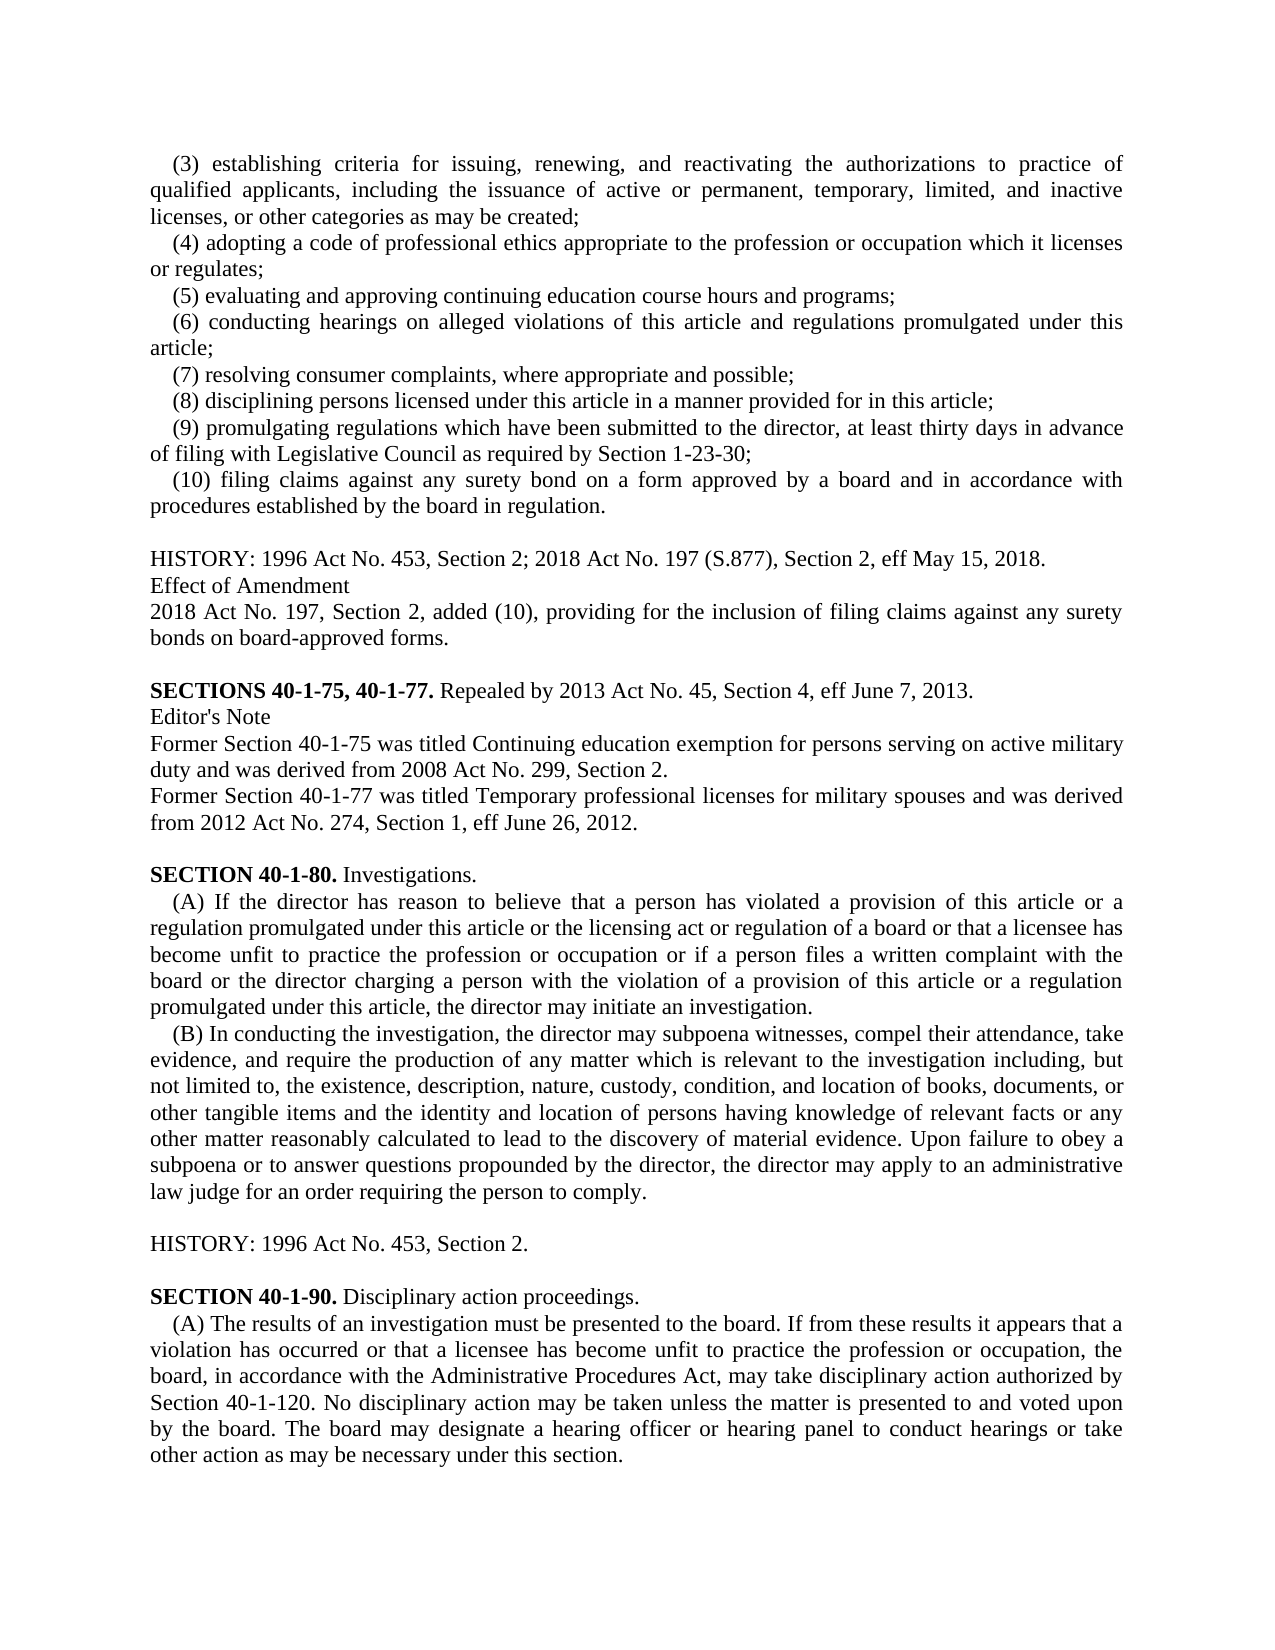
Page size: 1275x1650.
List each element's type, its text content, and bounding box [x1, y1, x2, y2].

text Former Section 40-1-77 was titled Temporary professional licenses for military spouses and was derived from 2012 Act No. 274, Section 1, eff June 26, 2012. [150, 782, 1125, 835]
text (A) The results of an investigation must be presented to the board. If from these results it appears that a violation has occurred or that a licensee has become unfit to practice the profession or occupation, the board, in accordance with the Administrative Procedures Act, may take disciplinary action authorized by Section 40-1-120. No disciplinary action may be taken unless the matter is presented to and voted upon by the board. The board may designate a hearing officer or hearing panel to conduct hearings or take other action as may be necessary under this section. [150, 1309, 1125, 1468]
text (6) conducting hearings on alleged violations of this article and regulations promulgated under this article; [150, 308, 1125, 361]
text SECTION 40-1-90. Disciplinary action proceedings. [150, 1283, 1125, 1309]
text HISTORY: 1996 Act No. 453, Section 2; 2018 Act No. 197 (S.877), Section 2, eff May 15, 2018. [150, 545, 1125, 572]
text Former Section 40-1-75 was titled Continuing education exemption for persons serving on active military duty and was derived from 2008 Act No. 299, Section 2. [150, 730, 1125, 782]
text (A) If the director has reason to believe that a person has violated a provision of this article or a regulation promulgated under this article or the licensing act or regulation of a board or that a licensee has become unfit to practice the profession or occupation or if a person files a written complaint with the board or the director charging a person with the violation of a provision of this article or a regulation promulgated under this article, the director may initiate an investigation. [150, 888, 1125, 1020]
text (9) promulgating regulations which have been submitted to the director, at least thirty days in advance of filing with Legislative Council as required by Section 1-23-30; [150, 413, 1125, 466]
text SECTIONS 40-1-75, 40-1-77. Repealed by 2013 Act No. 45, Section 4, eff June 7, 2013. [150, 677, 1125, 703]
text (4) adopting a code of professional ethics appropriate to the profession or occupation which it licenses or regulates; [150, 229, 1125, 282]
text Editor's Note [150, 703, 1125, 730]
text 2018 Act No. 197, Section 2, added (10), providing for the inclusion of filing claims against any surety bonds on board-approved forms. [150, 598, 1125, 651]
text (5) evaluating and approving continuing education course hours and programs; [150, 282, 1125, 308]
text (B) In conducting the investigation, the director may subpoena witnesses, compel their attendance, take evidence, and require the production of any matter which is relevant to the investigation including, but not limited to, the existence, description, nature, custody, condition, and location of books, documents, or other tangible items and the identity and location of persons having knowledge of relevant facts or any other matter reasonably calculated to lead to the discovery of material evidence. Upon failure to obey a subpoena or to answer questions propounded by the director, the director may apply to an administrative law judge for an order requiring the person to comply. [150, 1020, 1125, 1204]
text (10) filing claims against any surety bond on a form approved by a board and in accordance with procedures established by the board in regulation. [150, 466, 1125, 519]
text Effect of Amendment [150, 572, 1125, 598]
text HISTORY: 1996 Act No. 453, Section 2. [150, 1231, 1125, 1257]
text (8) disciplining persons licensed under this article in a manner provided for in this article; [150, 387, 1125, 413]
text (3) establishing criteria for issuing, renewing, and reactivating the authorizations to practice of qualified applicants, including the issuance of active or permanent, temporary, limited, and inactive licenses, or other categories as may be created; [150, 150, 1125, 229]
text SECTION 40-1-80. Investigations. [150, 862, 1125, 888]
text (7) resolving consumer complaints, where appropriate and possible; [150, 361, 1125, 387]
